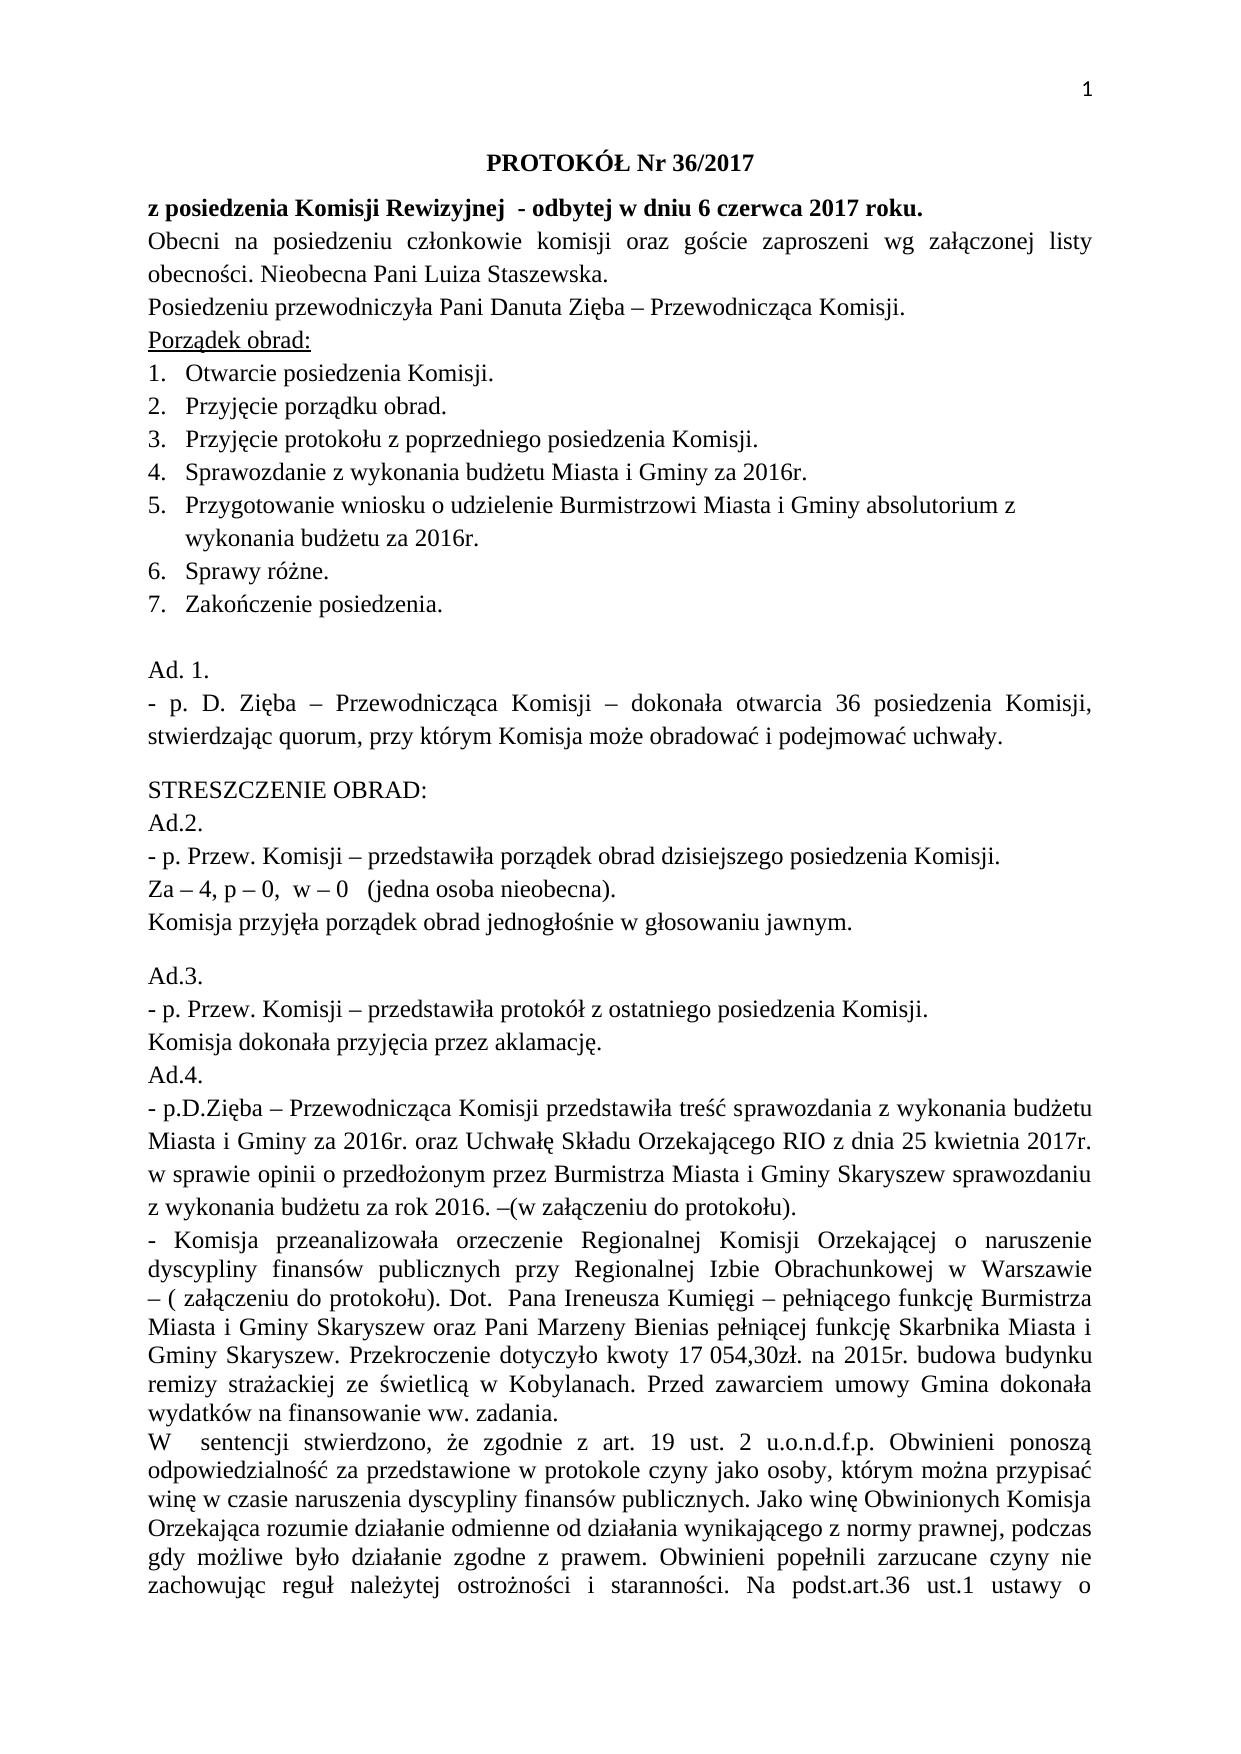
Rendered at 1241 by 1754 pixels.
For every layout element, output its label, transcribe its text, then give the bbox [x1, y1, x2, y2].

list Przyjęcie protokołu z poprzedniego posiedzenia Komisji. [148, 424, 1093, 453]
text Ad.2. [148, 808, 1093, 837]
text Obecni na posiedzeniu członkowie komisji oraz goście zaproszeni wg załączonej listy obecności. Nieobecna Pani Luiza Staszewska. [148, 226, 1093, 288]
text - p. D. Zięba – Przewodnicząca Komisji – dokonała otwarcia 36 posiedzenia Komisji, stwierdzając quorum, przy którym Komisja może obradować i podejmować uchwały. [148, 688, 1093, 750]
text Ad.4. [148, 1060, 1093, 1089]
text Porządek obrad: [148, 325, 1093, 354]
text STRESZCZENIE OBRAD: [148, 775, 1093, 804]
list Przyjęcie porządku obrad. [148, 391, 1093, 420]
text Ad.3. [148, 961, 1093, 990]
list Sprawy różne. [148, 556, 1093, 585]
text Ad. 1. [148, 655, 1093, 684]
text - Komisja przeanalizowała orzeczenie Regionalnej Komisji Orzekającej o naruszenie dyscypliny finansów publicznych przy Regionalnej Izbie Obrachunkowej w Warszawie – ( załączeniu do protokołu). Dot. Pana Ireneusza Kumięgi – pełniącego funkcję Burmistrza Miasta i Gminy Skaryszew oraz Pani Marzeny Bienias pełniącej funkcję Skarbnika Miasta i Gminy Skaryszew. Przekroczenie dotyczyło kwoty 17 054,30zł. na 2015r. budowa budynku remizy strażackiej ze świetlicą w Kobylanach. Przed zawarciem umowy Gmina dokonała wydatków na finansowanie ww. zadania. [148, 1225, 1093, 1427]
list Otwarcie posiedzenia Komisji. [148, 358, 1093, 387]
list Sprawozdanie z wykonania budżetu Miasta i Gminy za 2016r. [148, 457, 1093, 486]
text Posiedzeniu przewodniczyła Pani Danuta Zięba – Przewodnicząca Komisji. [148, 292, 1093, 321]
list Przygotowanie wniosku o udzielenie Burmistrzowi Miasta i Gminy absolutorium z wykonania budżetu za 2016r. [148, 490, 1093, 552]
list Zakończenie posiedzenia. [148, 589, 1093, 618]
text PROTOKÓŁ Nr 36/2017 [148, 148, 1093, 176]
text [148, 1427, 1093, 1599]
text Komisja przyjęła porządek obrad jednogłośnie w głosowaniu jawnym. [148, 907, 1093, 936]
text Komisja dokonała przyjęcia przez aklamację. [148, 1027, 1093, 1056]
text z posiedzenia Komisji Rewizyjnej - odbytej w dniu 6 czerwca 2017 roku. [148, 193, 1093, 222]
text - p. Przew. Komisji – przedstawiła protokół z ostatniego posiedzenia Komisji. [148, 994, 1093, 1023]
text Za – 4, p – 0, w – 0 (jedna osoba nieobecna). [148, 874, 1093, 903]
text - p. Przew. Komisji – przedstawiła porządek obrad dzisiejszego posiedzenia Komisji. [148, 841, 1093, 870]
text - p.D.Zięba – Przewodnicząca Komisji przedstawiła treść sprawozdania z wykonania budżetu Miasta i Gminy za 2016r. oraz Uchwałę Składu Orzekającego RIO z dnia 25 kwietnia 2017r. w sprawie opinii o przedłożonym przez Burmistrza Miasta i Gminy Skaryszew sprawozdaniu z wykonania budżetu za rok 2016. –(w załączeniu do protokołu). [148, 1093, 1093, 1221]
